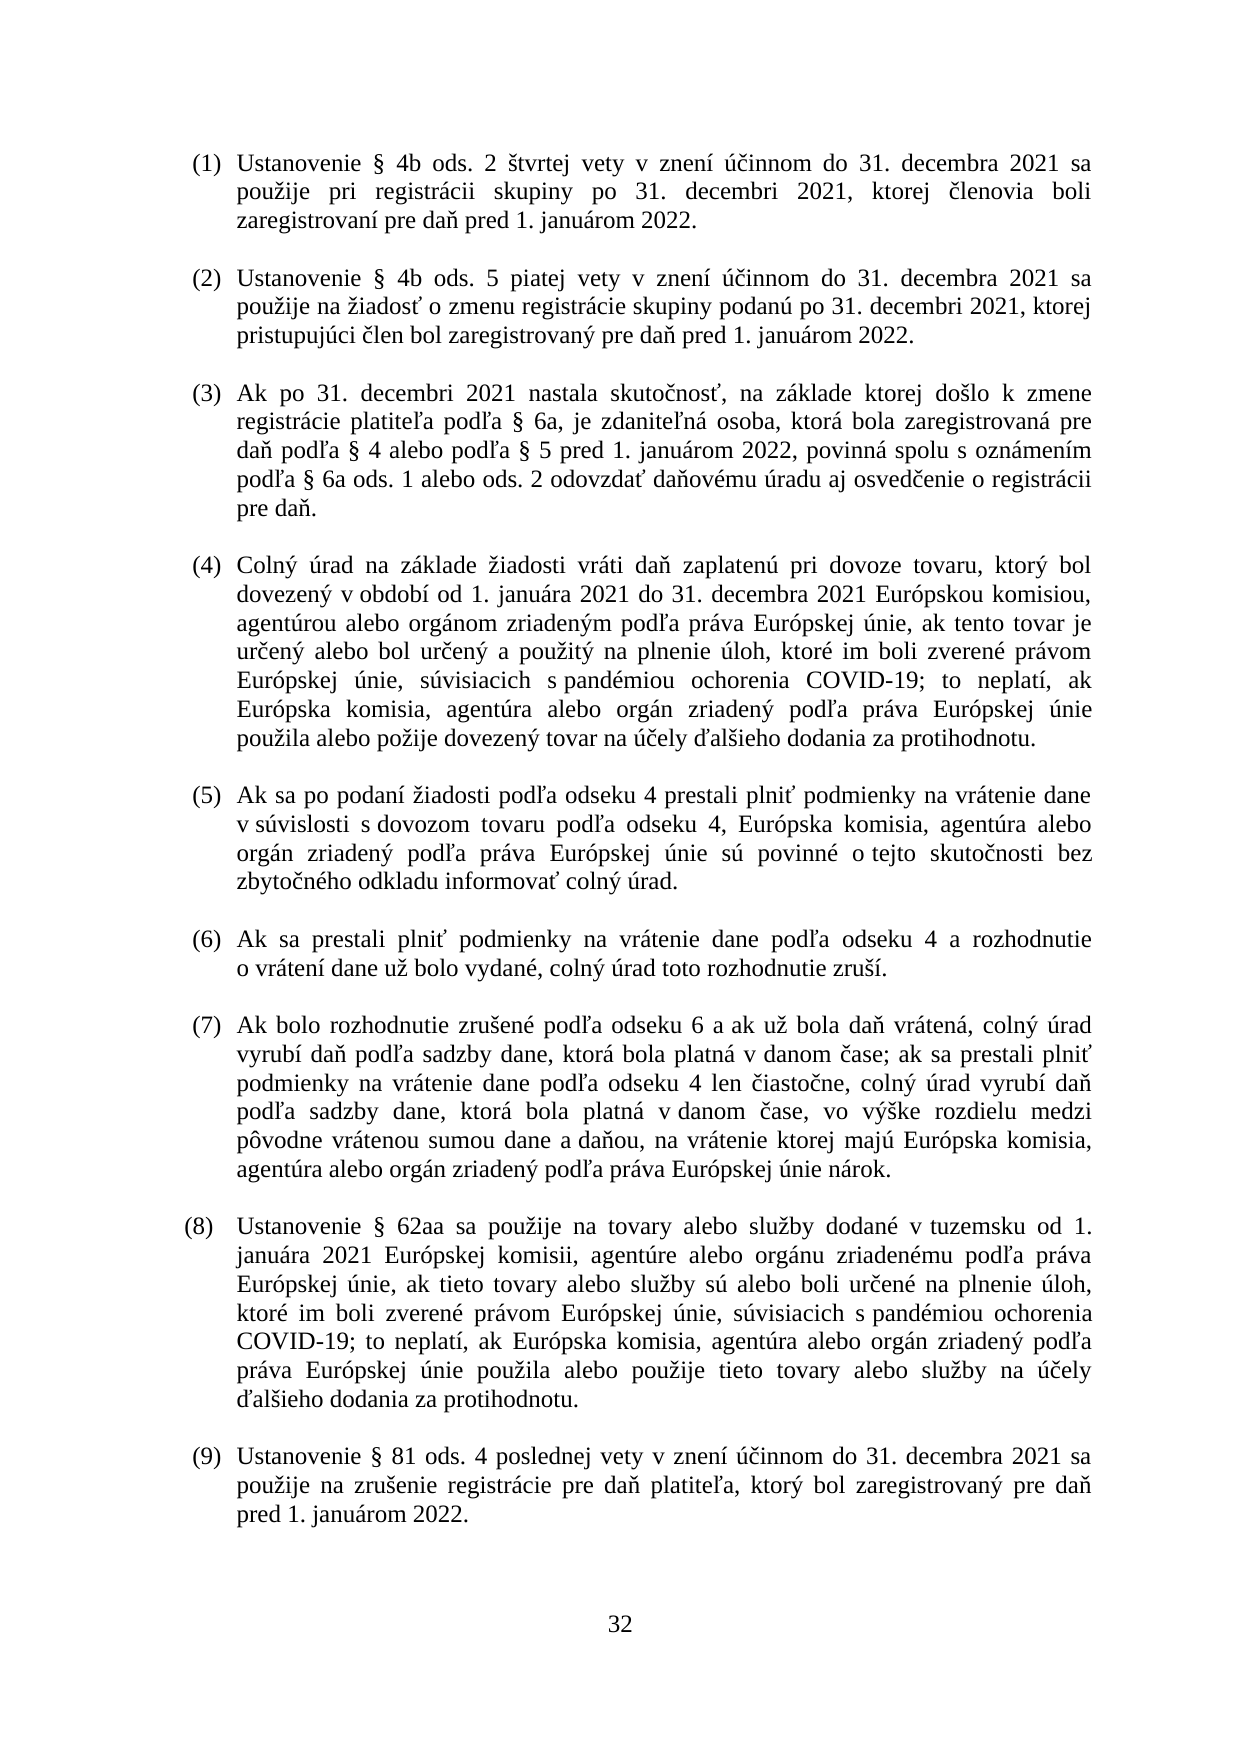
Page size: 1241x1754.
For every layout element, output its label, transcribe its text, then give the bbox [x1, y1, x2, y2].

list Ak sa prestali plniť podmienky na vrátenie dane podľa odseku 4 a rozhodnutie o vrátení dane už bolo vydané, colný úrad toto rozhodnutie zruší. [192, 924, 1092, 981]
list Ustanovenie § 62aa sa použije na tovary alebo služby dodané v tuzemsku od 1. januára 2021 Európskej komisii, agentúre alebo orgánu zriadenému podľa práva Európskej únie, ak tieto tovary alebo služby sú alebo boli určené na plnenie úloh, ktoré im boli zverené právom Európskej únie, súvisiacich s pandémiou ochorenia COVID-19; to neplatí, ak Európska komisia, agentúra alebo orgán zriadený podľa práva Európskej únie použila alebo použije tieto tovary alebo služby na účely ďalšieho dodania za protihodnotu. [184, 1211, 1092, 1413]
list Ak sa po podaní žiadosti podľa odseku 4 prestali plniť podmienky na vrátenie dane v súvislosti s dovozom tovaru podľa odseku 4, Európska komisia, agentúra alebo orgán zriadený podľa práva Európskej únie sú povinné o tejto skutočnosti bez zbytočného odkladu informovať colný úrad. [192, 780, 1092, 895]
list Ak po 31. decembri 2021 nastala skutočnosť, na základe ktorej došlo k zmene registrácie platiteľa podľa § 6a, je zdaniteľná osoba, ktorá bola zaregistrovaná pre daň podľa § 4 alebo podľa § 5 pred 1. januárom 2022, povinná spolu s oznámením podľa § 6a ods. 1 alebo ods. 2 odovzdať daňovému úradu aj osvedčenie o registrácii pre daň. [192, 378, 1092, 521]
list Ustanovenie § 81 ods. 4 poslednej vety v znení účinnom do 31. decembra 2021 sa použije na zrušenie registrácie pre daň platiteľa, ktorý bol zaregistrovaný pre daň pred 1. januárom 2022. [192, 1441, 1092, 1528]
list Ustanovenie § 4b ods. 5 piatej vety v znení účinnom do 31. decembra 2021 sa použije na žiadosť o zmenu registrácie skupiny podanú po 31. decembri 2021, ktorej pristupujúci člen bol zaregistrovaný pre daň pred 1. januárom 2022. [192, 263, 1092, 349]
list Ak bolo rozhodnutie zrušené podľa odseku 6 a ak už bola daň vrátená, colný úrad vyrubí daň podľa sadzby dane, ktorá bola platná v danom čase; ak sa prestali plniť podmienky na vrátenie dane podľa odseku 4 len čiastočne, colný úrad vyrubí daň podľa sadzby dane, ktorá bola platná v danom čase, vo výške rozdielu medzi pôvodne vrátenou sumou dane a daňou, na vrátenie ktorej majú Európska komisia, agentúra alebo orgán zriadený podľa práva Európskej únie nárok. [192, 1010, 1092, 1183]
list Ustanovenie § 4b ods. 2 štvrtej vety v znení účinnom do 31. decembra 2021 sa použije pri registrácii skupiny po 31. decembri 2021, ktorej členovia boli zaregistrovaní pre daň pred 1. januárom 2022. [192, 148, 1092, 234]
list Colný úrad na základe žiadosti vráti daň zaplatenú pri dovoze tovaru, ktorý bol dovezený v období od 1. januára 2021 do 31. decembra 2021 Európskou komisiou, agentúrou alebo orgánom zriadeným podľa práva Európskej únie, ak tento tovar je určený alebo bol určený a použitý na plnenie úloh, ktoré im boli zverené právom Európskej únie, súvisiacich s pandémiou ochorenia COVID-19; to neplatí, ak Európska komisia, agentúra alebo orgán zriadený podľa práva Európskej únie použila alebo požije dovezený tovar na účely ďalšieho dodania za protihodnotu. [192, 550, 1092, 751]
